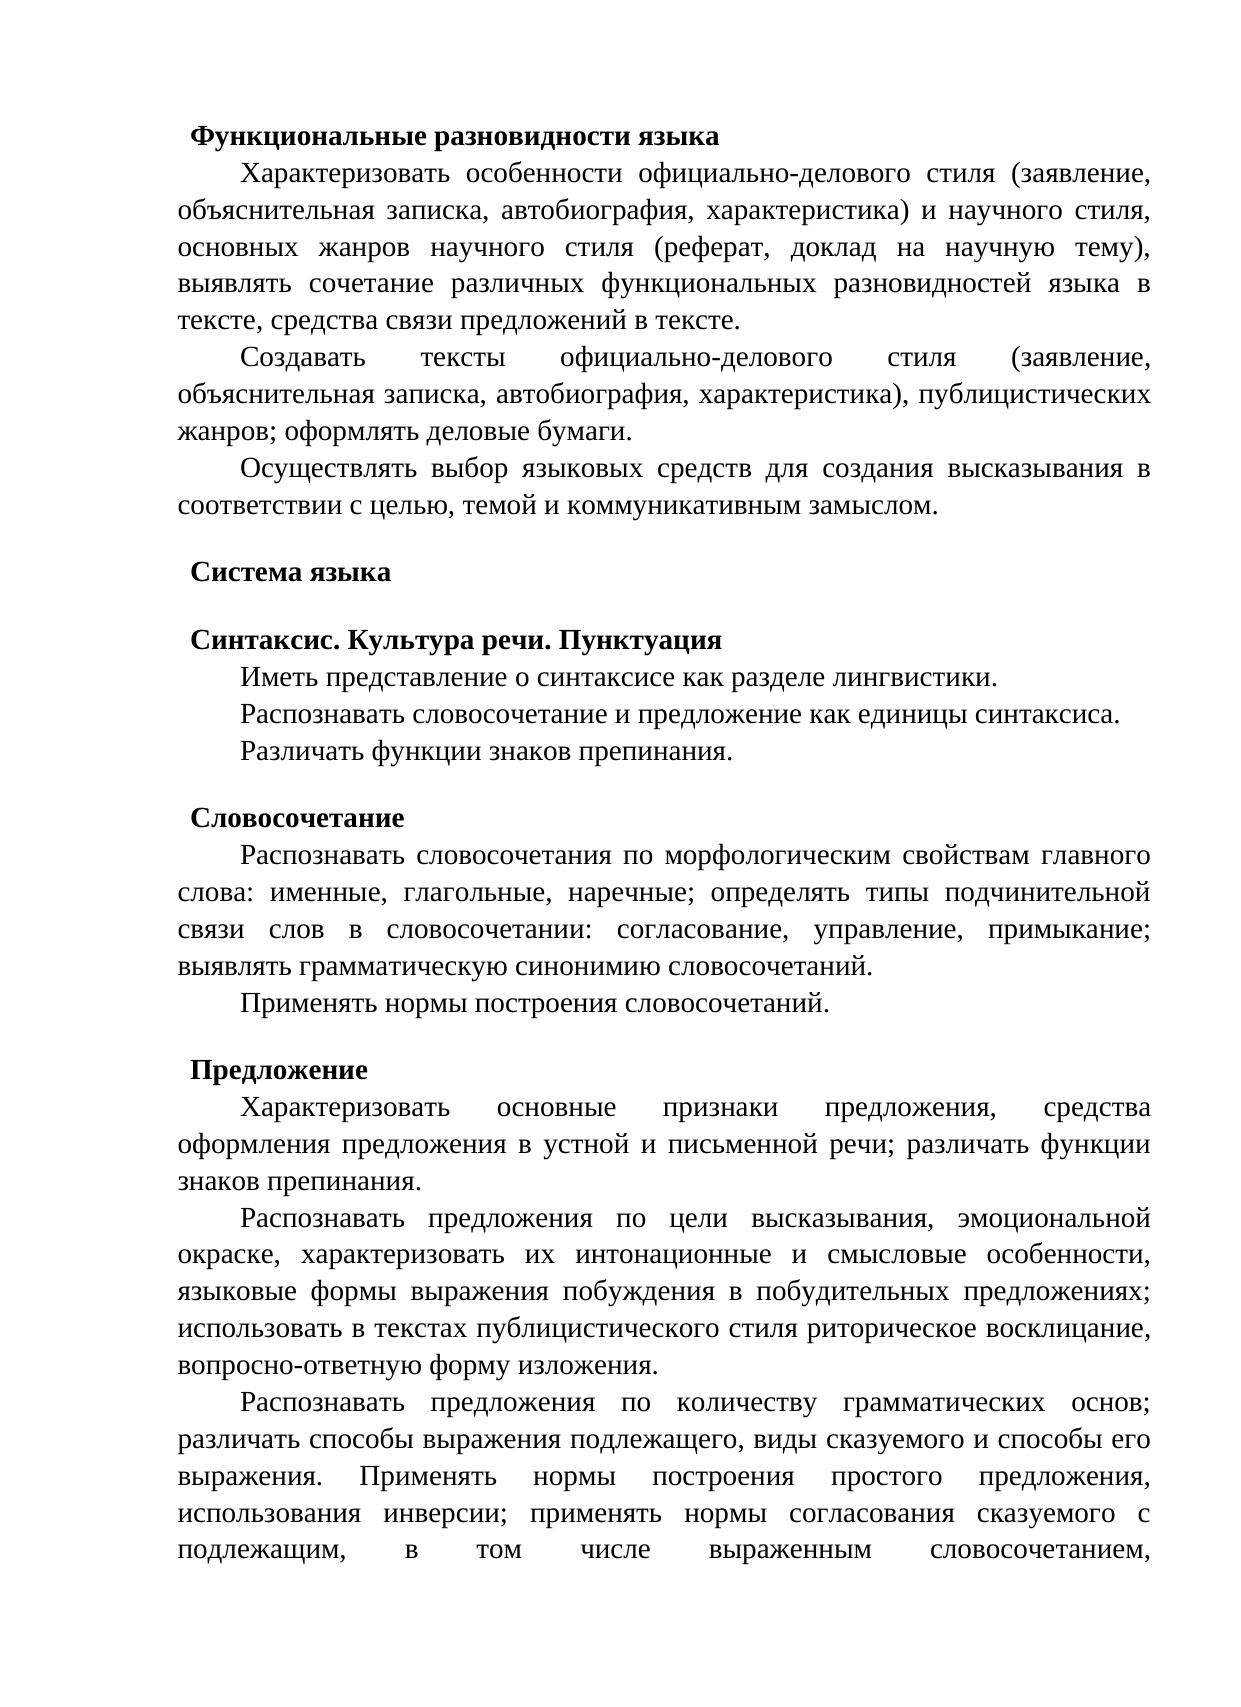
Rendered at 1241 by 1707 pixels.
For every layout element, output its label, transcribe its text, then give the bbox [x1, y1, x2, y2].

text Словосочетание [190, 800, 1152, 834]
text Распознавать предложения по цели высказывания, эмоциональной окраске, характеризовать их интонационные и смысловые особенности, языковые формы выражения побуждения в побудительных предложениях; использовать в текстах публицистического стиля риторическое восклицание, вопросно-ответную форму изложения. [177, 1200, 1152, 1381]
text Создавать тексты официально-делового стиля (заявление, объяснительная записка, автобиография, характеристика), публицистических жанров; оформлять деловые бумаги. [177, 339, 1152, 447]
text Характеризовать особенности официально-делового стиля (заявление, объяснительная записка, автобиография, характеристика) и научного стиля, основных жанров научного стиля (реферат, доклад на научную тему), выявлять сочетание различных функциональных разновидностей языка в тексте, средства связи предложений в тексте. [177, 155, 1152, 336]
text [177, 1384, 1152, 1565]
text Система языка [190, 554, 1152, 588]
text Функциональные разновидности языка [190, 118, 1152, 152]
text Осуществлять выбор языковых средств для создания высказывания в соответствии с целью, темой и коммуникативным замыслом. [177, 450, 1152, 520]
text Cинтаксис. Культура речи. Пунктуация [190, 622, 1152, 656]
text Характеризовать основные признаки предложения, средства оформления предложения в устной и письменной речи; различать функции знаков препинания. [177, 1089, 1152, 1196]
text Распознавать словосочетание и предложение как единицы синтаксиса. [177, 696, 1152, 729]
text Предложение [190, 1052, 1152, 1086]
text Иметь представление о синтаксисе как разделе лингвистики. [177, 659, 1152, 692]
text Распознавать словосочетания по морфологическим свойствам главного слова: именные, глагольные, наречные; определять типы подчинительной связи слов в словосочетании: согласование, управление, примыкание; выявлять грамматическую синонимию словосочетаний. [177, 837, 1152, 981]
text Различать функции знаков препинания. [177, 733, 1152, 766]
text Применять нормы построения словосочетаний. [177, 985, 1152, 1018]
